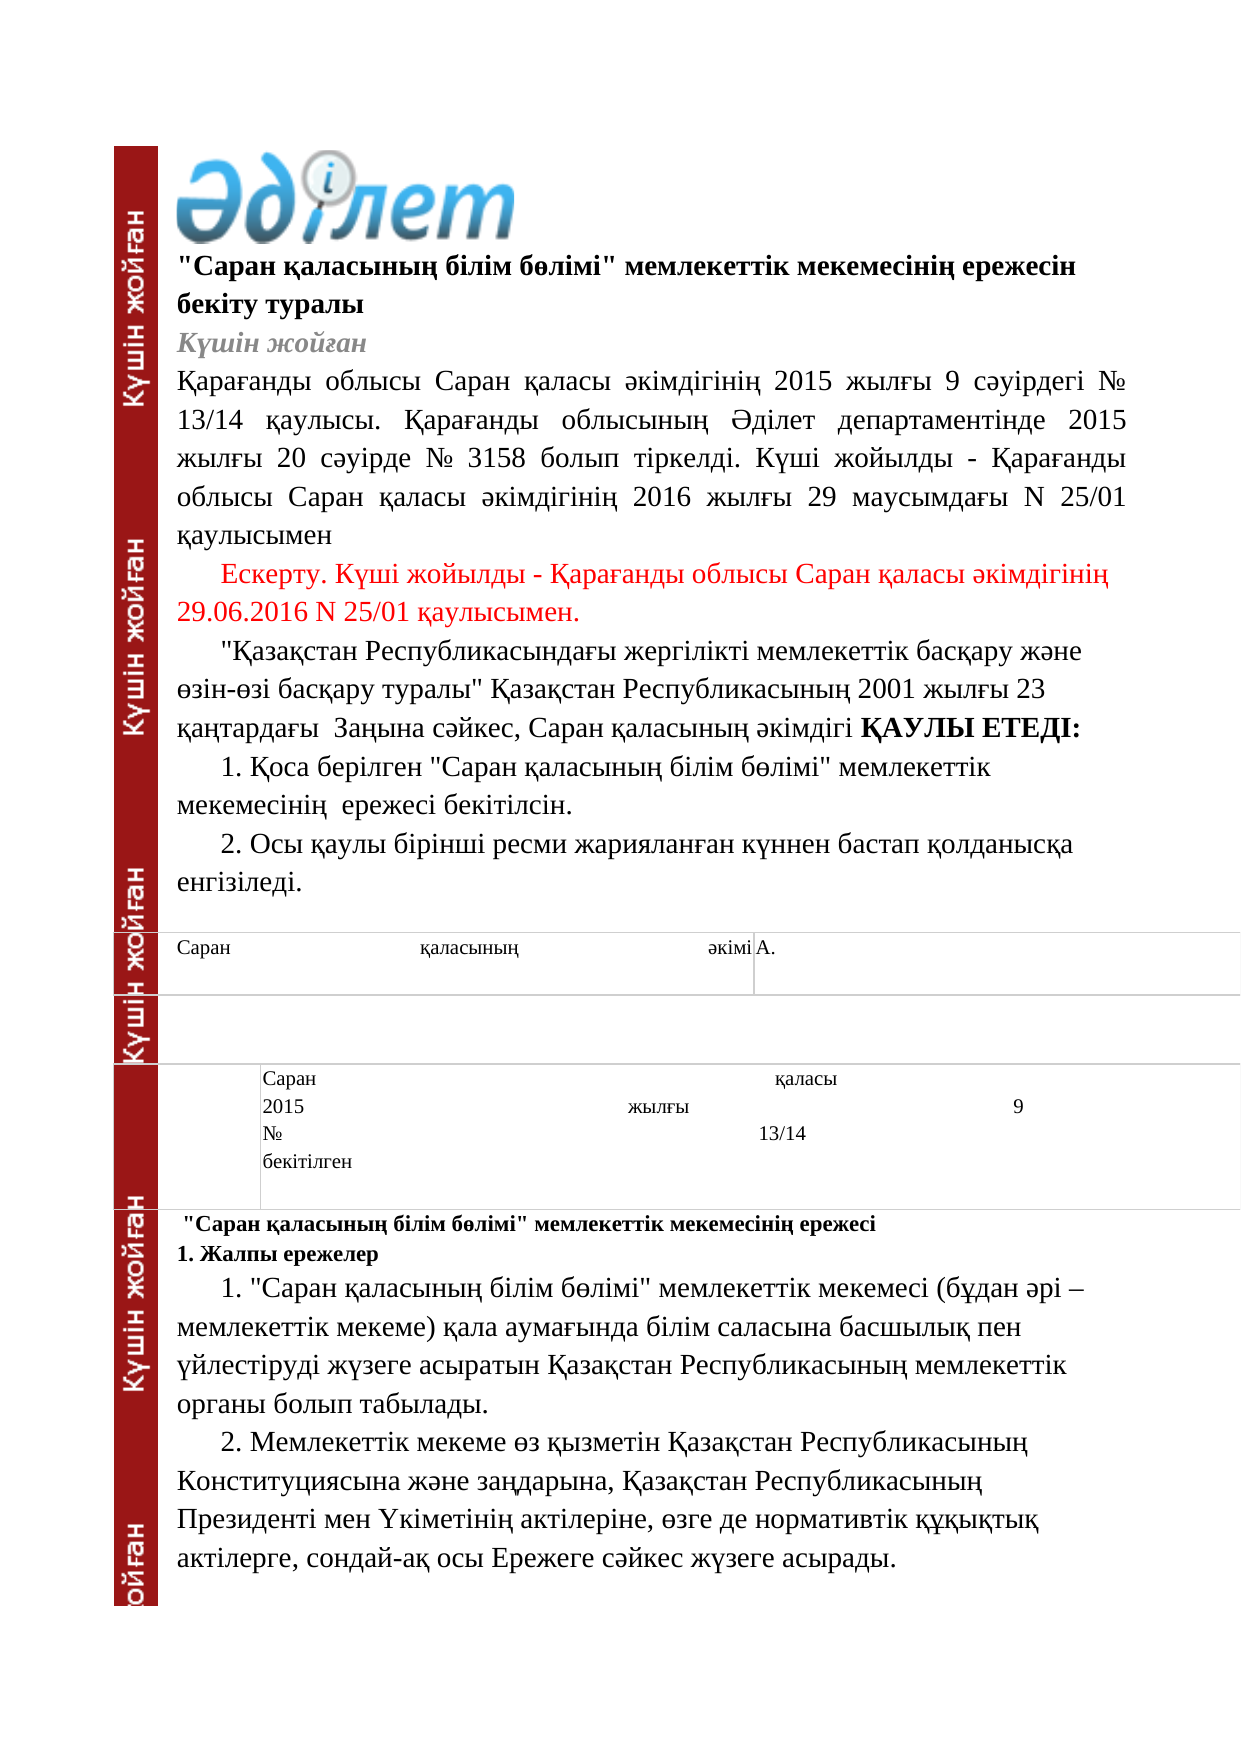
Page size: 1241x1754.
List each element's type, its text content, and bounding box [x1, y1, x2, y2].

text "Саран қаласының білім бөлімі" мемлекеттік мекемесінің ережесі 1. Жалпы ережелер [112, 1210, 1128, 1266]
picture [114, 146, 158, 248]
picture [114, 358, 158, 363]
table_header [114, 1065, 260, 1208]
picture [114, 1573, 158, 1606]
picture [114, 551, 158, 556]
text Күшін жойған [112, 325, 1128, 358]
table_header А. Шкарупа [755, 933, 1240, 994]
table_header Саран қаласының әкімі [114, 933, 753, 994]
picture [114, 1266, 158, 1270]
table_header Саран қаласы әкімдігінің 2015 жылғы 9 сәуір № 13/14 қаулысымен бекітілген [261, 1065, 1240, 1208]
text Ескерту. Күші жойылды - Қарағанды облысы Саран қаласы әкімдігінің 29.06.2016 N 25/01 қаулысымен. "Қазақстан Республикасындағы жергілікті мемлекеттік басқару және өзін-өзі басқару туралы" Қазақстан Республикасының 2001 жылғы 23 қаңтардағы Заңына сәйкес, Саран қаласының әкімдігі ҚАУЛЫ ЕТЕДІ: 1. Қоса берілген "Саран қаласының білім бөлімі" мемлекеттік мекемесінің ережесі бекітілсін. 2. Осы қаулы бірінші ресми жарияланған күннен бастап қолданысқа енгізіледі. [112, 556, 1128, 928]
picture [114, 996, 158, 1063]
text Қарағанды облысы Саран қаласы әкімдігінің 2015 жылғы 9 сәуірдегі № 13/14 қаулысы. Қарағанды облысының Әділет департаментінде 2015 жылғы 20 сәуірде № 3158 болып тіркелді. Күші жойылды - Қарағанды облысы Саран қаласы әкімдігінің 2016 жылғы 29 маусымдағы N 25/01 қаулысымен [112, 363, 1128, 551]
text "Саран қаласының білім бөлімі" мемлекеттік мекемесінің ережесін бекіту туралы [112, 248, 1128, 320]
picture [176, 150, 515, 244]
picture [114, 320, 158, 325]
picture [114, 928, 158, 932]
